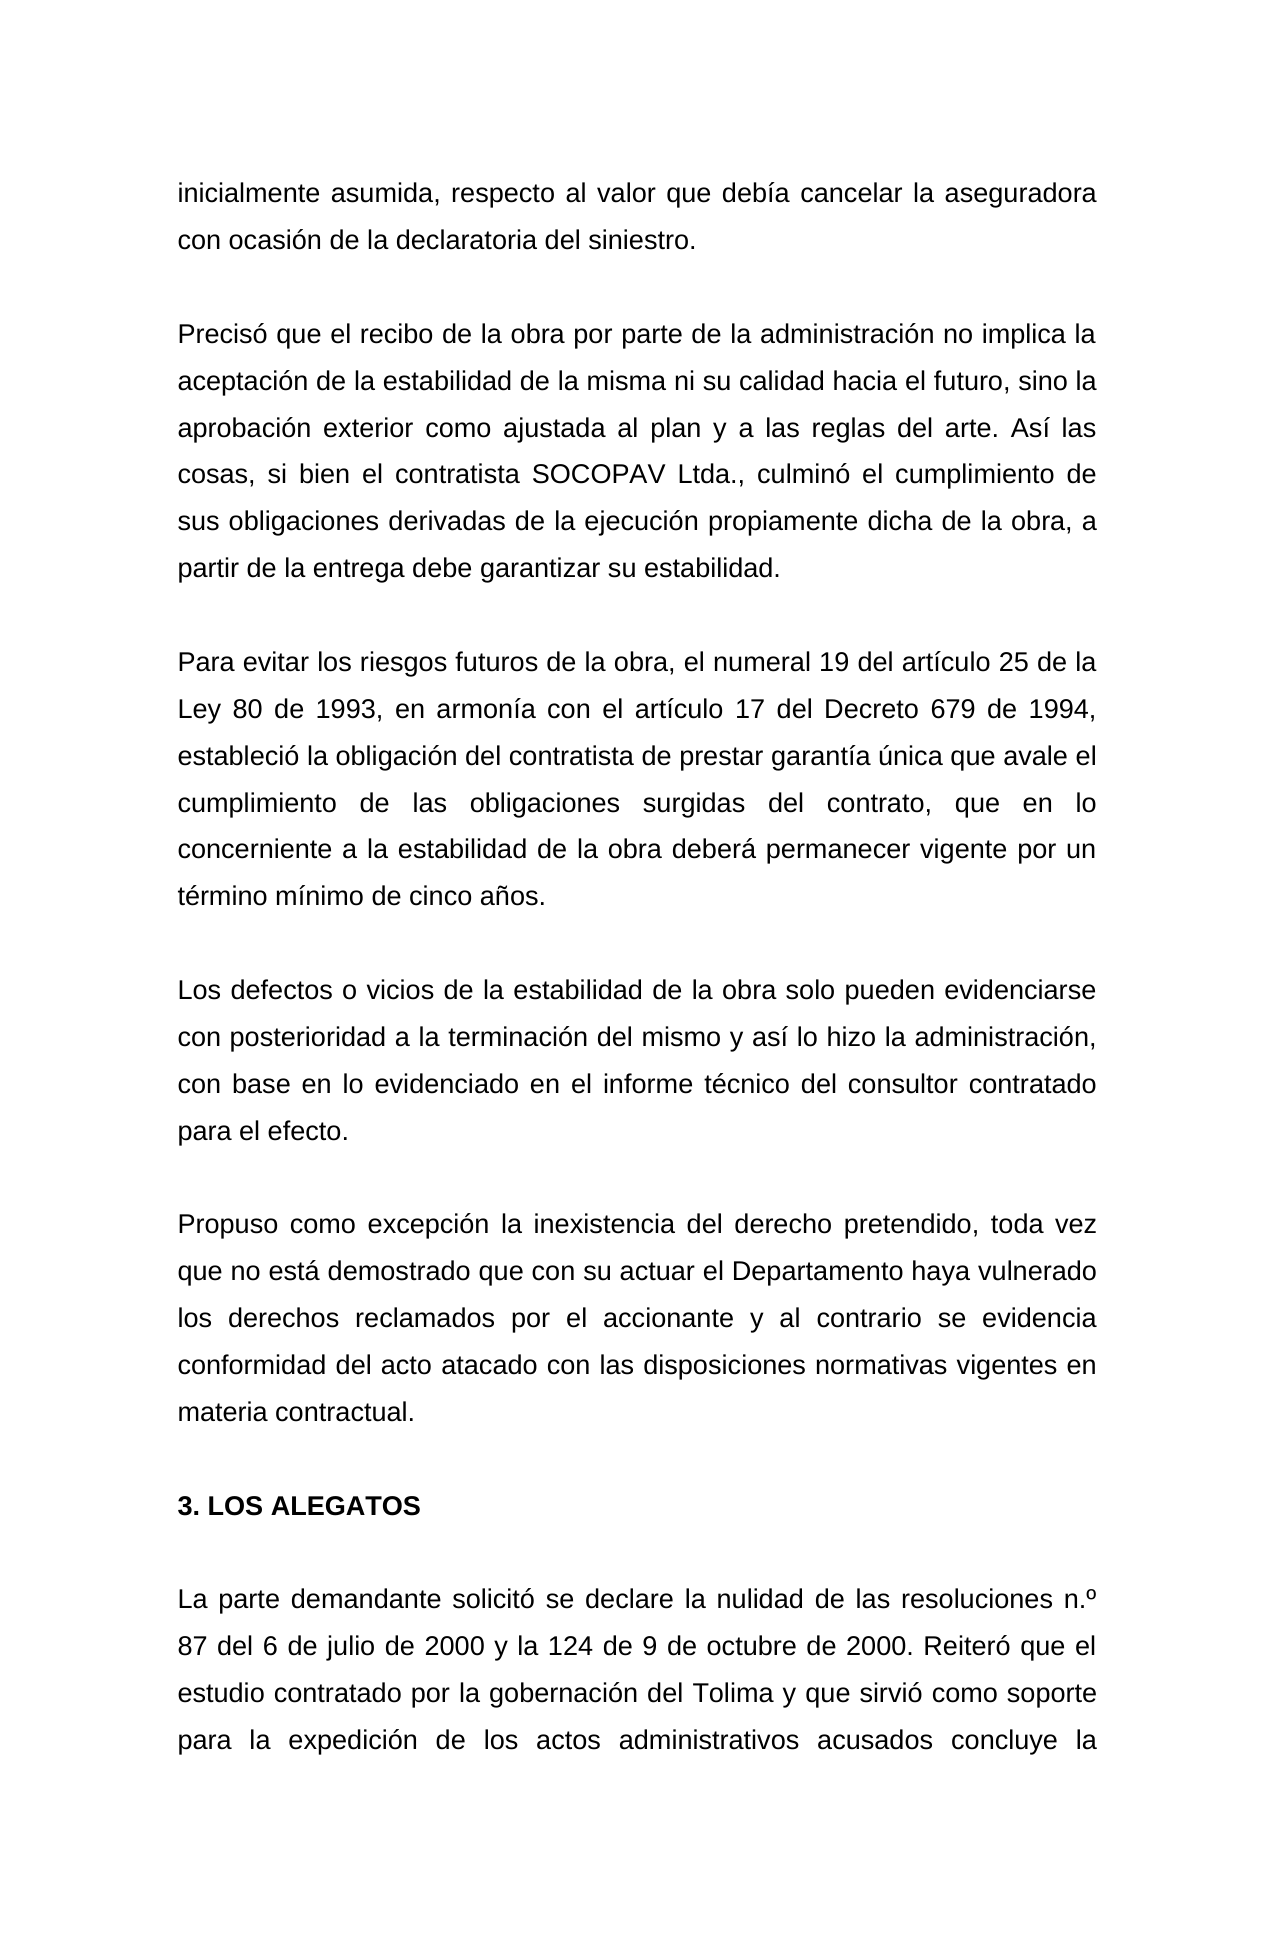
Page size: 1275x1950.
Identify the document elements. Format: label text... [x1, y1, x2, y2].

text 3. LOS ALEGATOS [177, 1490, 1098, 1521]
text Los defectos o vicios de la estabilidad de la obra solo pueden evidenciarse con posterioridad a la terminación del mismo y así lo hizo la administración, con base en lo evidenciado en el informe técnico del consultor contratado para el efecto. [177, 974, 1098, 1146]
text Precisó que el recibo de la obra por parte de la administración no implica la aceptación de la estabilidad de la misma ni su calidad hacia el futuro, sino la aprobación exterior como ajustada al plan y a las reglas del arte. Así las cosas, si bien el contratista SOCOPAV Ltda., culminó el cumplimiento de sus obligaciones derivadas de la ejecución propiamente dicha de la obra, a partir de la entrega debe garantizar su estabilidad. [177, 318, 1098, 583]
text Propuso como excepción la inexistencia del derecho pretendido, toda vez que no está demostrado que con su actuar el Departamento haya vulnerado los derechos reclamados por el accionante y al contrario se evidencia conformidad del acto atacado con las disposiciones normativas vigentes en materia contractual. [177, 1208, 1098, 1427]
text Para evitar los riesgos futuros de la obra, el numeral 19 del artículo 25 de la Ley 80 de 1993, en armonía con el artículo 17 del Decreto 679 de 1994, estableció la obligación del contratista de prestar garantía única que avale el cumplimiento de las obligaciones surgidas del contrato, que en lo concerniente a la estabilidad de la obra deberá permanecer vigente por un término mínimo de cinco años. [177, 646, 1098, 912]
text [177, 1583, 1098, 1755]
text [177, 177, 1098, 255]
